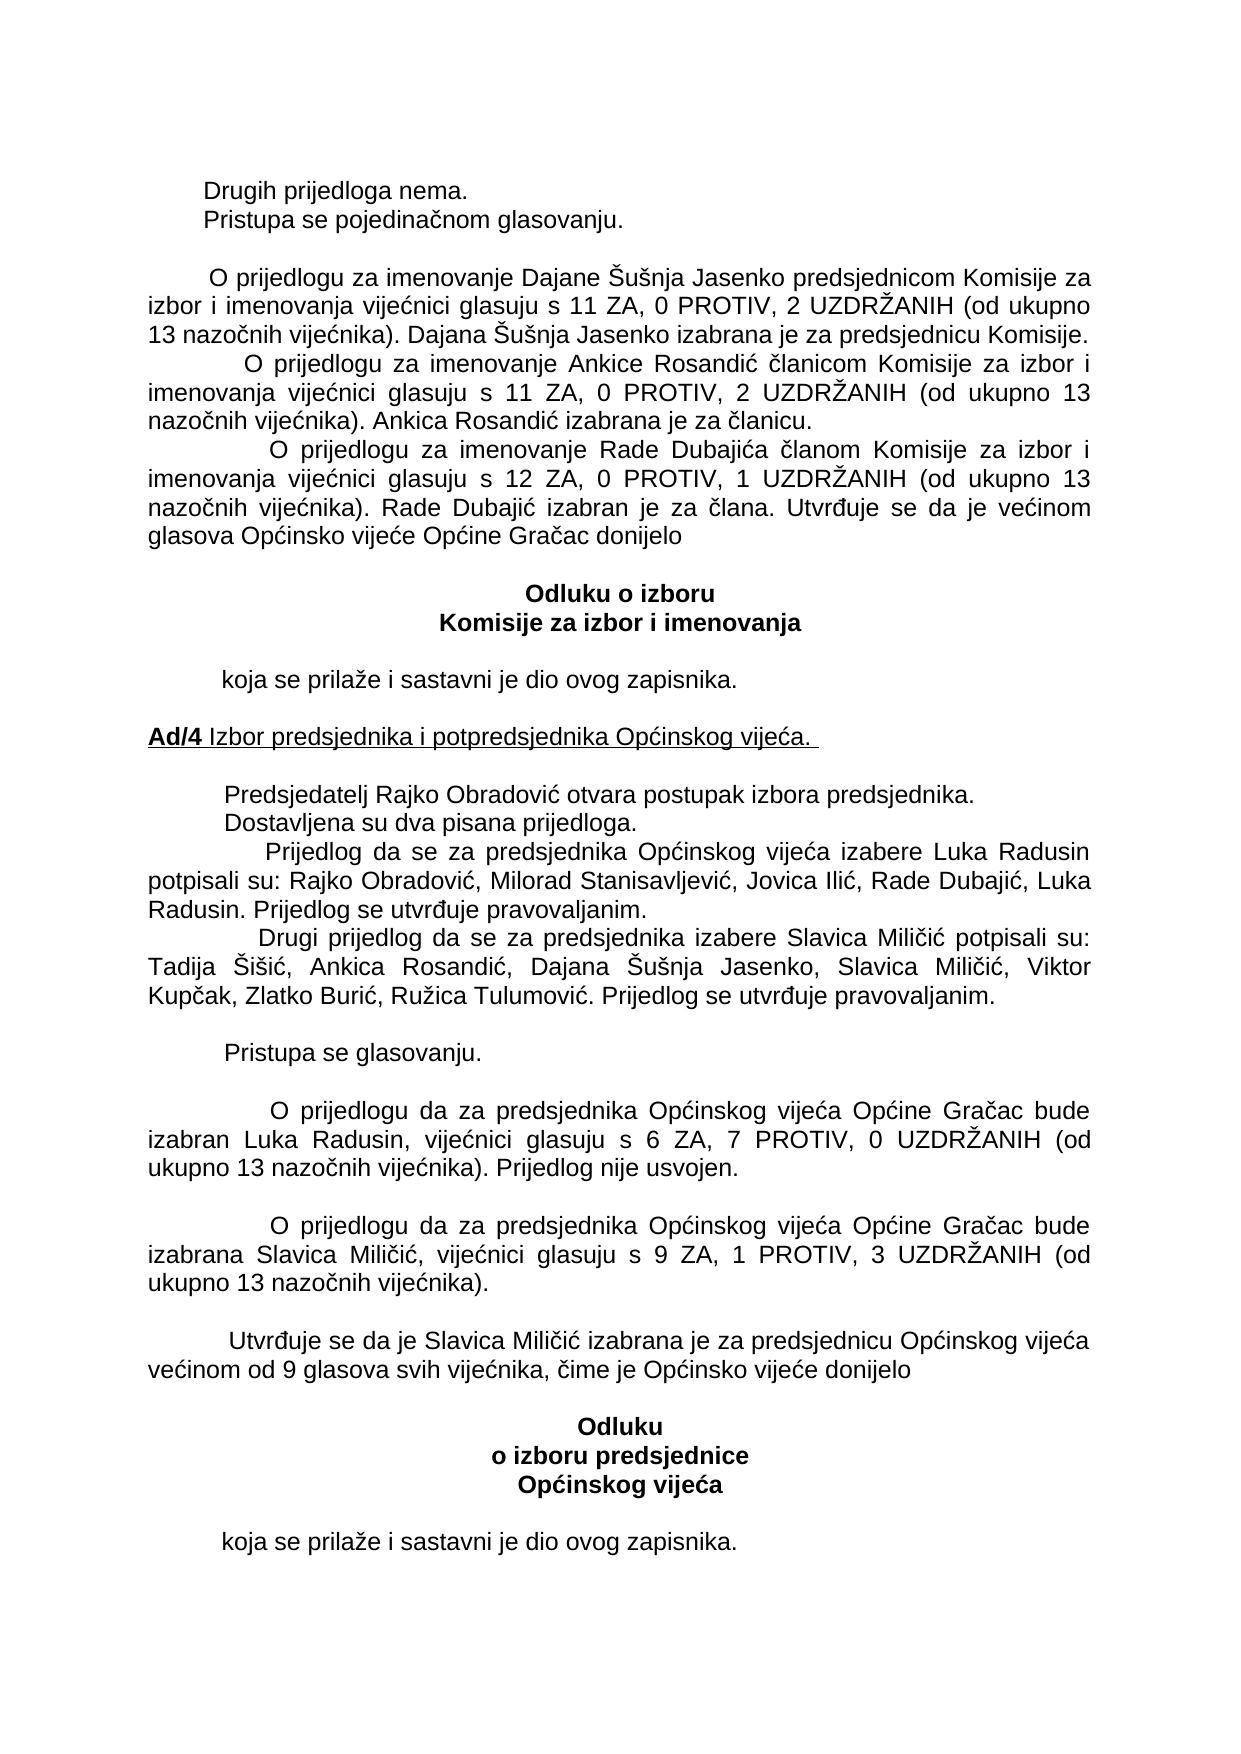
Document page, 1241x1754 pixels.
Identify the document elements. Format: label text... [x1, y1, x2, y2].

text Drugih prijedloga nema. [148, 176, 1093, 205]
text Općinskog vijeća [148, 1470, 1093, 1498]
text Odluku o izboru [148, 579, 1093, 608]
text Pristupa se pojedinačnom glasovanju. [148, 205, 1093, 234]
text Odluku [148, 1412, 1093, 1441]
text O prijedlogu za imenovanje Ankice Rosandić članicom Komisije za izbor i imenovanja vijećnici glasuju s 11 ZA, 0 PROTIV, 2 UZDRŽANIH (od ukupno 13 nazočnih vijećnika). Ankica Rosandić izabrana je za članicu. [148, 349, 1093, 435]
text Utvrđuje se da je Slavica Miličić izabrana je za predsjednicu Općinskog vijeća većinom od 9 glasova svih vijećnika, čime je Općinsko vijeće donijelo [148, 1326, 1093, 1383]
text Ad/4 Izbor predsjednika i potpredsjednika Općinskog vijeća. [148, 722, 1093, 751]
text Drugi prijedlog da se za predsjednika izabere Slavica Miličić potpisali su: Tadija Šišić, Ankica Rosandić, Dajana Šušnja Jasenko, Slavica Miličić, Viktor Kupčak, Zlatko Burić, Ružica Tulumović. Prijedlog se utvrđuje pravovaljanim. [148, 923, 1093, 1010]
text Dostavljena su dva pisana prijedloga. [148, 808, 1093, 837]
text o izboru predsjednice [148, 1441, 1093, 1470]
text Komisije za izbor i imenovanja [148, 608, 1093, 636]
text Predsjedatelj Rajko Obradović otvara postupak izbora predsjednika. [148, 780, 1093, 808]
text Prijedlog da se za predsjednika Općinskog vijeća izabere Luka Radusin potpisali su: Rajko Obradović, Milorad Stanisavljević, Jovica Ilić, Rade Dubajić, Luka Radusin. Prijedlog se utvrđuje pravovaljanim. [148, 837, 1093, 923]
text Pristupa se glasovanju. [148, 1038, 1093, 1067]
text O prijedlogu za imenovanje Rade Dubajića članom Komisije za izbor i imenovanja vijećnici glasuju s 12 ZA, 0 PROTIV, 1 UZDRŽANIH (od ukupno 13 nazočnih vijećnika). Rade Dubajić izabran je za člana. Utvrđuje se da je većinom glasova Općinsko vijeće Općine Gračac donijelo [148, 435, 1093, 550]
text koja se prilaže i sastavni je dio ovog zapisnika. [148, 665, 1093, 694]
text koja se prilaže i sastavni je dio ovog zapisnika. [148, 1527, 1093, 1556]
text O prijedlogu da za predsjednika Općinskog vijeća Općine Gračac bude izabran Luka Radusin, vijećnici glasuju s 6 ZA, 7 PROTIV, 0 UZDRŽANIH (od ukupno 13 nazočnih vijećnika). Prijedlog nije usvojen. [148, 1096, 1093, 1182]
text O prijedlogu za imenovanje Dajane Šušnja Jasenko predsjednicom Komisije za izbor i imenovanja vijećnici glasuju s 11 ZA, 0 PROTIV, 2 UZDRŽANIH (od ukupno 13 nazočnih vijećnika). Dajana Šušnja Jasenko izabrana je za predsjednicu Komisije. [148, 263, 1093, 349]
text O prijedlogu da za predsjednika Općinskog vijeća Općine Gračac bude izabrana Slavica Miličić, vijećnici glasuju s 9 ZA, 1 PROTIV, 3 UZDRŽANIH (od ukupno 13 nazočnih vijećnika). [148, 1211, 1093, 1297]
